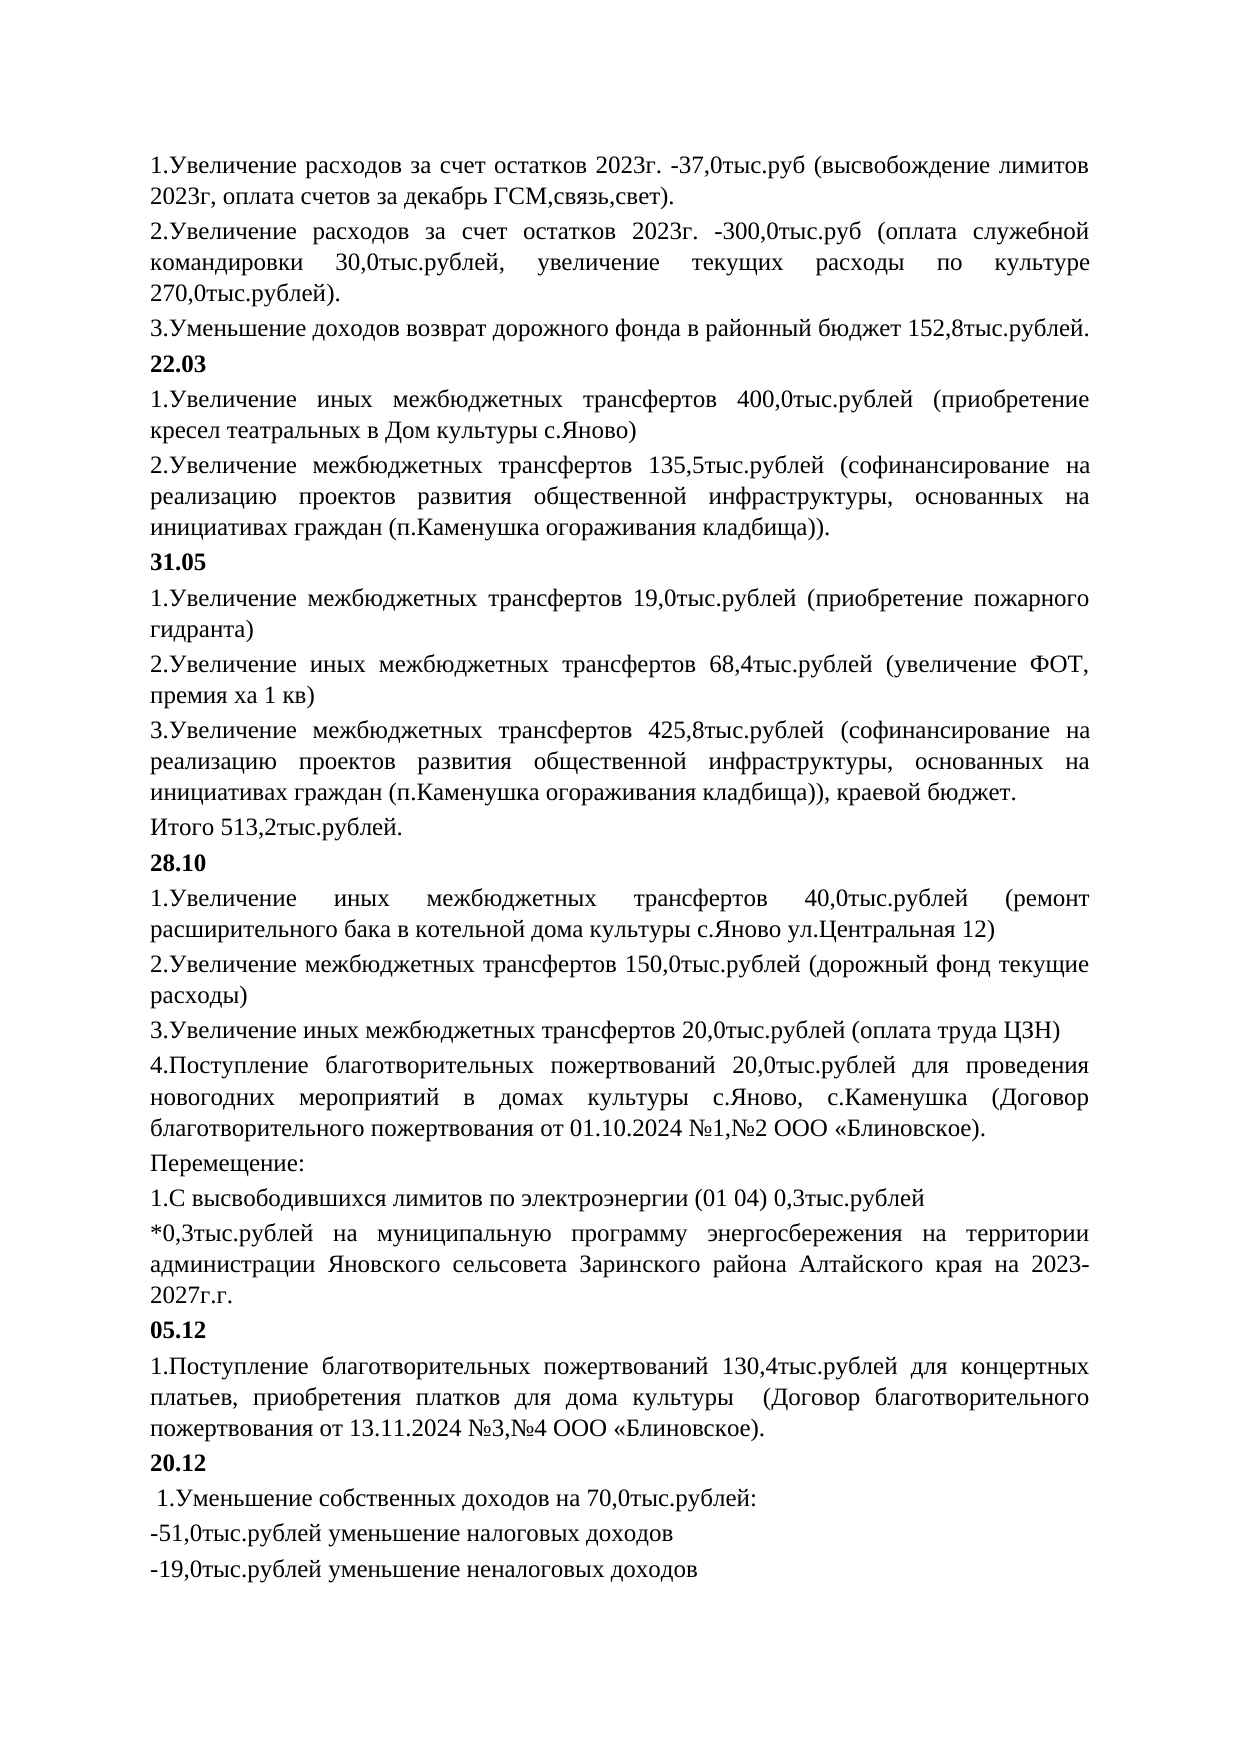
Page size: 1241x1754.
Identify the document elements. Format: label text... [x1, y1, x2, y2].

text 22.03 [150, 349, 1090, 377]
text -19,0тыс.рублей уменьшение неналоговых доходов [150, 1554, 1090, 1582]
text 1.Поступление благотворительных пожертвований 130,4тыс.рублей для концертных платьев, приобретения платков для дома культуры (Договор благотворительного пожертвования от 13.11.2024 №3,№4 ООО «Блиновское). [150, 1351, 1090, 1442]
text 20.12 [150, 1448, 1090, 1477]
text 2.Увеличение межбюджетных трансфертов 150,0тыс.рублей (дорожный фонд текущие расходы) [150, 949, 1090, 1009]
text 4.Поступление благотворительных пожертвований 20,0тыс.рублей для проведения новогодних мероприятий в домах культуры с.Яново, с.Каменушка (Договор благотворительного пожертвования от 01.10.2024 №1,№2 ООО «Блиновское). [150, 1051, 1090, 1141]
text 1.Уменьшение собственных доходов на 70,0тыс.рублей: [150, 1483, 1090, 1512]
text Итого 513,2тыс.рублей. [150, 812, 1090, 841]
text 1.Увеличение расходов за счет остатков 2023г. -37,0тыс.руб (высвобождение лимитов 2023г, оплата счетов за декабрь ГСМ,связь,свет). [150, 150, 1090, 210]
text 31.05 [150, 547, 1090, 576]
text 2.Увеличение расходов за счет остатков 2023г. -300,0тыс.руб (оплата служебной командировки 30,0тыс.рублей, увеличение текущих расходы по культуре 270,0тыс.рублей). [150, 216, 1090, 307]
text 2.Увеличение иных межбюджетных трансфертов 68,4тыс.рублей (увеличение ФОТ, премия ха 1 кв) [150, 649, 1090, 709]
text *0,3тыс.рублей на муниципальную программу энергосбережения на территории администрации Яновского сельсовета Заринского района Алтайского края на 2023-2027г.г. [150, 1218, 1090, 1309]
text -51,0тыс.рублей уменьшение налоговых доходов [150, 1518, 1090, 1547]
text 3.Уменьшение доходов возврат дорожного фонда в районный бюджет 152,8тыс.рублей. [150, 313, 1090, 342]
text 3.Увеличение межбюджетных трансфертов 425,8тыс.рублей (софинансирование на реализацию проектов развития общественной инфраструктуры, основанных на инициативах граждан (п.Каменушка огораживания кладбища)), краевой бюджет. [150, 715, 1090, 806]
text 2.Увеличение межбюджетных трансфертов 135,5тыс.рублей (софинансирование на реализацию проектов развития общественной инфраструктуры, основанных на инициативах граждан (п.Каменушка огораживания кладбища)). [150, 450, 1090, 541]
text 1.Увеличение иных межбюджетных трансфертов 40,0тыс.рублей (ремонт расширительного бака в котельной дома культуры с.Яново ул.Центральная 12) [150, 883, 1090, 943]
text 1.Увеличение иных межбюджетных трансфертов 400,0тыс.рублей (приобретение кресел театральных в Дом культуры с.Яново) [150, 384, 1090, 444]
text 28.10 [150, 848, 1090, 876]
text 1.Увеличение межбюджетных трансфертов 19,0тыс.рублей (приобретение пожарного гидранта) [150, 583, 1090, 642]
text 1.С высвободившихся лимитов по электроэнергии (01 04) 0,3тыс.рублей [150, 1183, 1090, 1212]
text 3.Увеличение иных межбюджетных трансфертов 20,0тыс.рублей (оплата труда ЦЗН) [150, 1015, 1090, 1044]
text 05.12 [150, 1316, 1090, 1344]
text Перемещение: [150, 1148, 1090, 1177]
